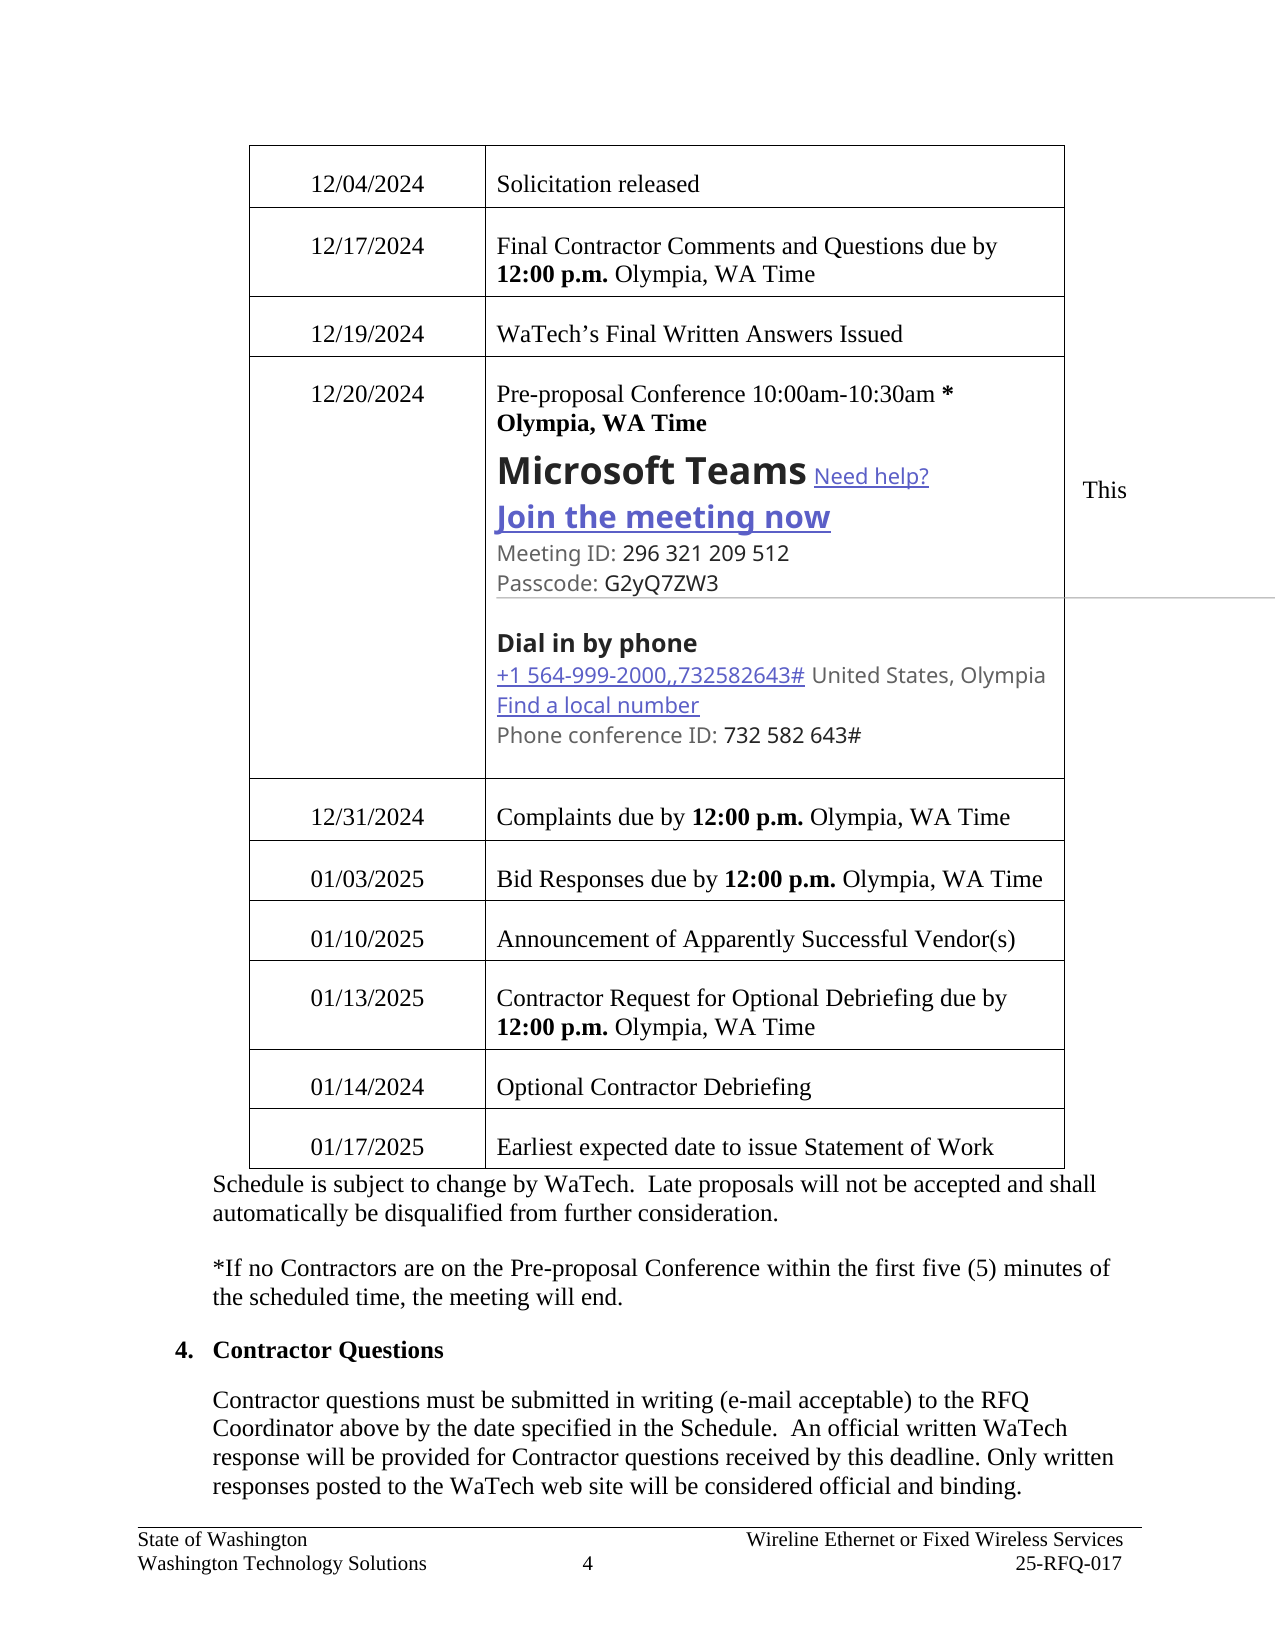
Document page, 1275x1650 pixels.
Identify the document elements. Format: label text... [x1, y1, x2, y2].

list *If no Contractors are on the Pre-proposal Conference within the first five (5) minutes of the scheduled time, the meeting will end. [212, 1253, 1112, 1310]
text Contractor questions must be submitted in writing (e-mail acceptable) to the RFQ Coordinator above by the date specified in the Schedule. An official written WaTech response will be provided for Contractor questions received by this deadline. Only written responses posted to the WaTech web site will be considered official and binding. [212, 1385, 1142, 1500]
table_cell 12/31/2024 [250, 779, 485, 840]
table_cell 01/13/2025 [250, 961, 485, 1048]
text This Schedule is subject to change by WaTech. Late proposals will not be accepted and shall automatically be disqualified from further consideration. [212, 475, 1142, 1227]
table_cell 01/10/2025 [250, 901, 485, 960]
table_cell Contractor Request for Optional Debriefing due by 12:00 p.m. Olympia, WA Time [486, 961, 1064, 1048]
table_cell Complaints due by 12:00 p.m. Olympia, WA Time [486, 779, 1064, 840]
table_header Solicitation released [486, 146, 1064, 207]
table_cell Earliest expected date to issue Statement of Work [486, 1109, 1064, 1168]
table_cell 12/20/2024 [250, 357, 485, 778]
table_cell 01/14/2024 [250, 1050, 485, 1108]
table_header 12/04/2024 [250, 146, 485, 207]
table_cell WaTech’s Final Written Answers Issued [486, 297, 1064, 356]
table_cell Final Contractor Comments and Questions due by 12:00 p.m. Olympia, WA Time [486, 208, 1064, 296]
table_cell Optional Contractor Debriefing [486, 1050, 1064, 1108]
table_cell 01/17/2025 [250, 1109, 485, 1168]
table_cell Pre-proposal Conference 10:00am-10:30am * Olympia, WA Time Microsoft Teams Need help? Join the meeting now Meeting ID: 296 321 209 512 Passcode: G2yQ7ZW3 Dial in by phone +1 564-999-2000,,732582643# United States, Olympia Find a local number Phone conference ID: 732 582 643# [486, 357, 1064, 778]
table_cell Bid Responses due by 12:00 p.m. Olympia, WA Time [486, 841, 1064, 900]
table_cell 12/19/2024 [250, 297, 485, 356]
table_cell 01/03/2025 [250, 841, 485, 900]
table_cell 12/17/2024 [250, 208, 485, 296]
list Contractor Questions [175, 1335, 1142, 1364]
table_cell Announcement of Apparently Successful Vendor(s) [486, 901, 1064, 960]
